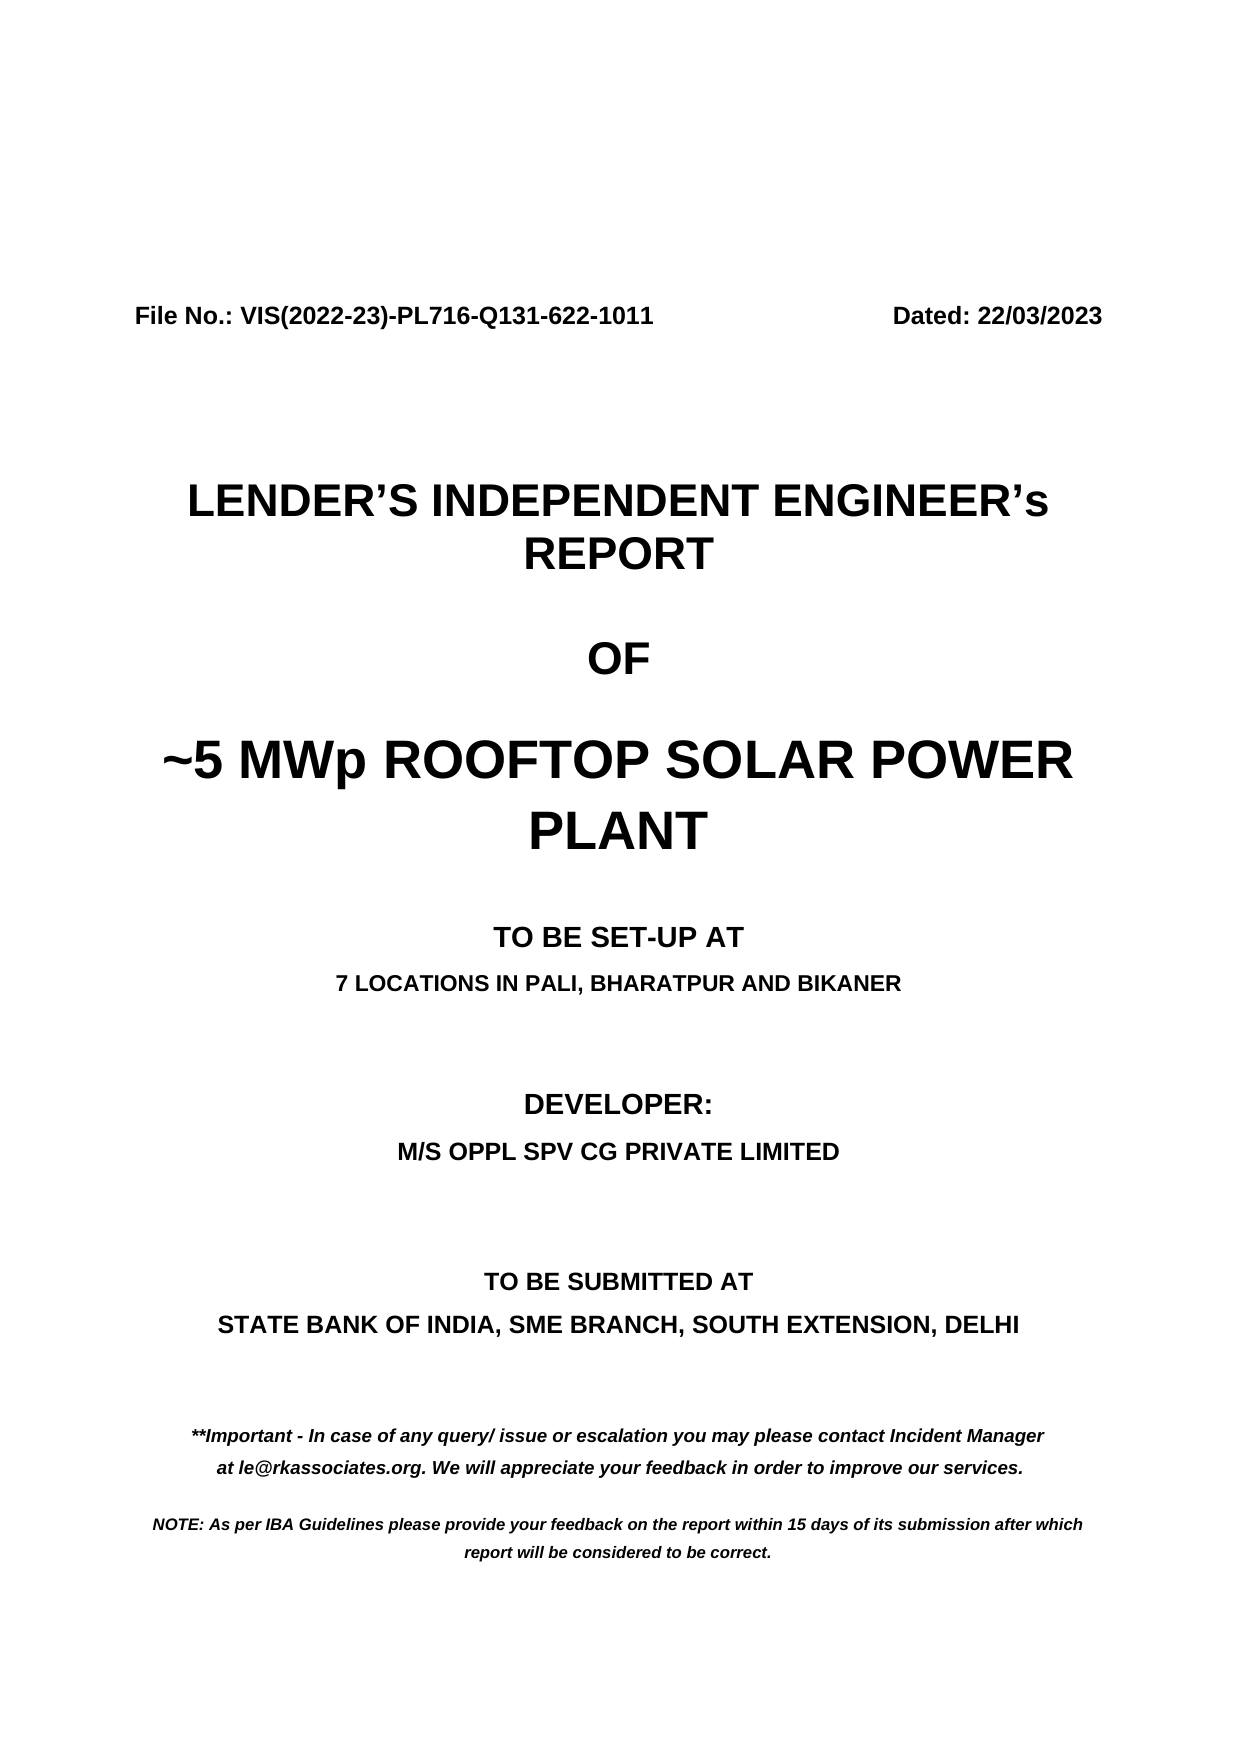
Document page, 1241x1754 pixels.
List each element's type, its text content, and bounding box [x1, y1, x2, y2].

text STATE BANK OF INDIA, SME BRANCH, SOUTH EXTENSION, DELHI [131, 1310, 1106, 1338]
text File No.: VIS(2022-23)-PL716-Q131-622-1011 Dated: 22/03/2023 [131, 301, 1106, 330]
text TO BE SET-UP AT [131, 920, 1106, 954]
text ~5 MWp ROOFTOP SOLAR POWER PLANT [131, 727, 1106, 861]
text M/S OPPL SPV CG PRIVATE LIMITED [131, 1137, 1106, 1166]
text DEVELOPER: [131, 1087, 1106, 1120]
text LENDER’S INDEPENDENT ENGINEER’s REPORT [131, 473, 1106, 579]
text NOTE: As per IBA Guidelines please provide your feedback on the report within 15 days of its submission after which report will be considered to be correct. [131, 1514, 1106, 1562]
text 7 LOCATIONS IN PALI, BHARATPUR AND BIKANER [131, 970, 1106, 997]
text **Important - In case of any query/ issue or escalation you may please contact Incident Manager [131, 1425, 1106, 1446]
text OF [131, 632, 1106, 684]
text TO BE SUBMITTED AT [131, 1267, 1106, 1295]
text at le@rkassociates.org. We will appreciate your feedback in order to improve our services. [131, 1457, 1106, 1478]
